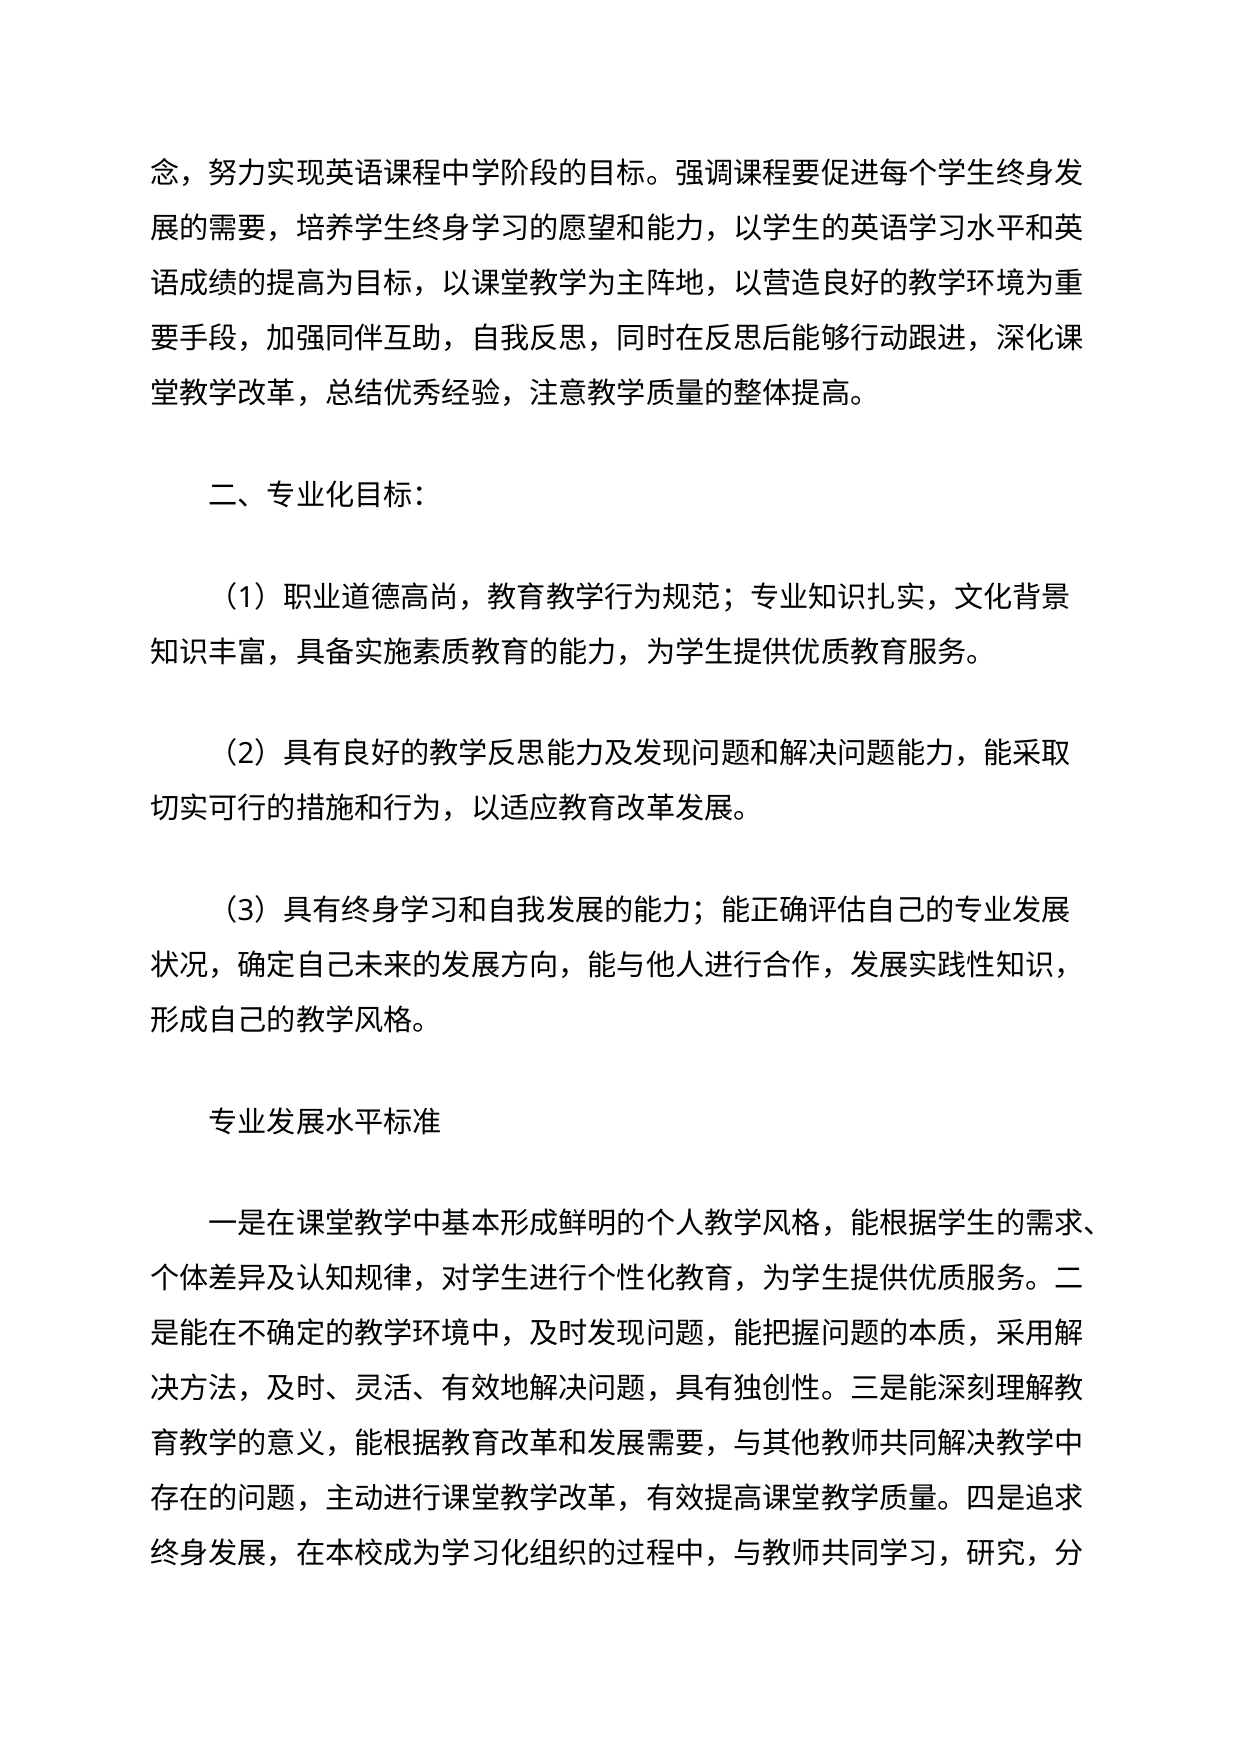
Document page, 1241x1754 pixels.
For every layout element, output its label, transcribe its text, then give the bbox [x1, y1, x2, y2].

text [150, 150, 1090, 412]
text 专业发展水平标准 [150, 1098, 1090, 1141]
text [150, 1200, 1090, 1572]
text 二、专业化目标： [150, 471, 1090, 514]
text （2）具有良好的教学反思能力及发现问题和解决问题能力，能采取切实可行的措施和行为，以适应教育改革发展。 [150, 730, 1090, 827]
text （3）具有终身学习和自我发展的能力；能正确评估自己的专业发展状况，确定自己未来的发展方向，能与他人进行合作，发展实践性知识，形成自己的教学风格。 [150, 887, 1090, 1039]
text （1）职业道德高尚，教育教学行为规范；专业知识扎实，文化背景知识丰富，具备实施素质教育的能力，为学生提供优质教育服务。 [150, 573, 1090, 670]
